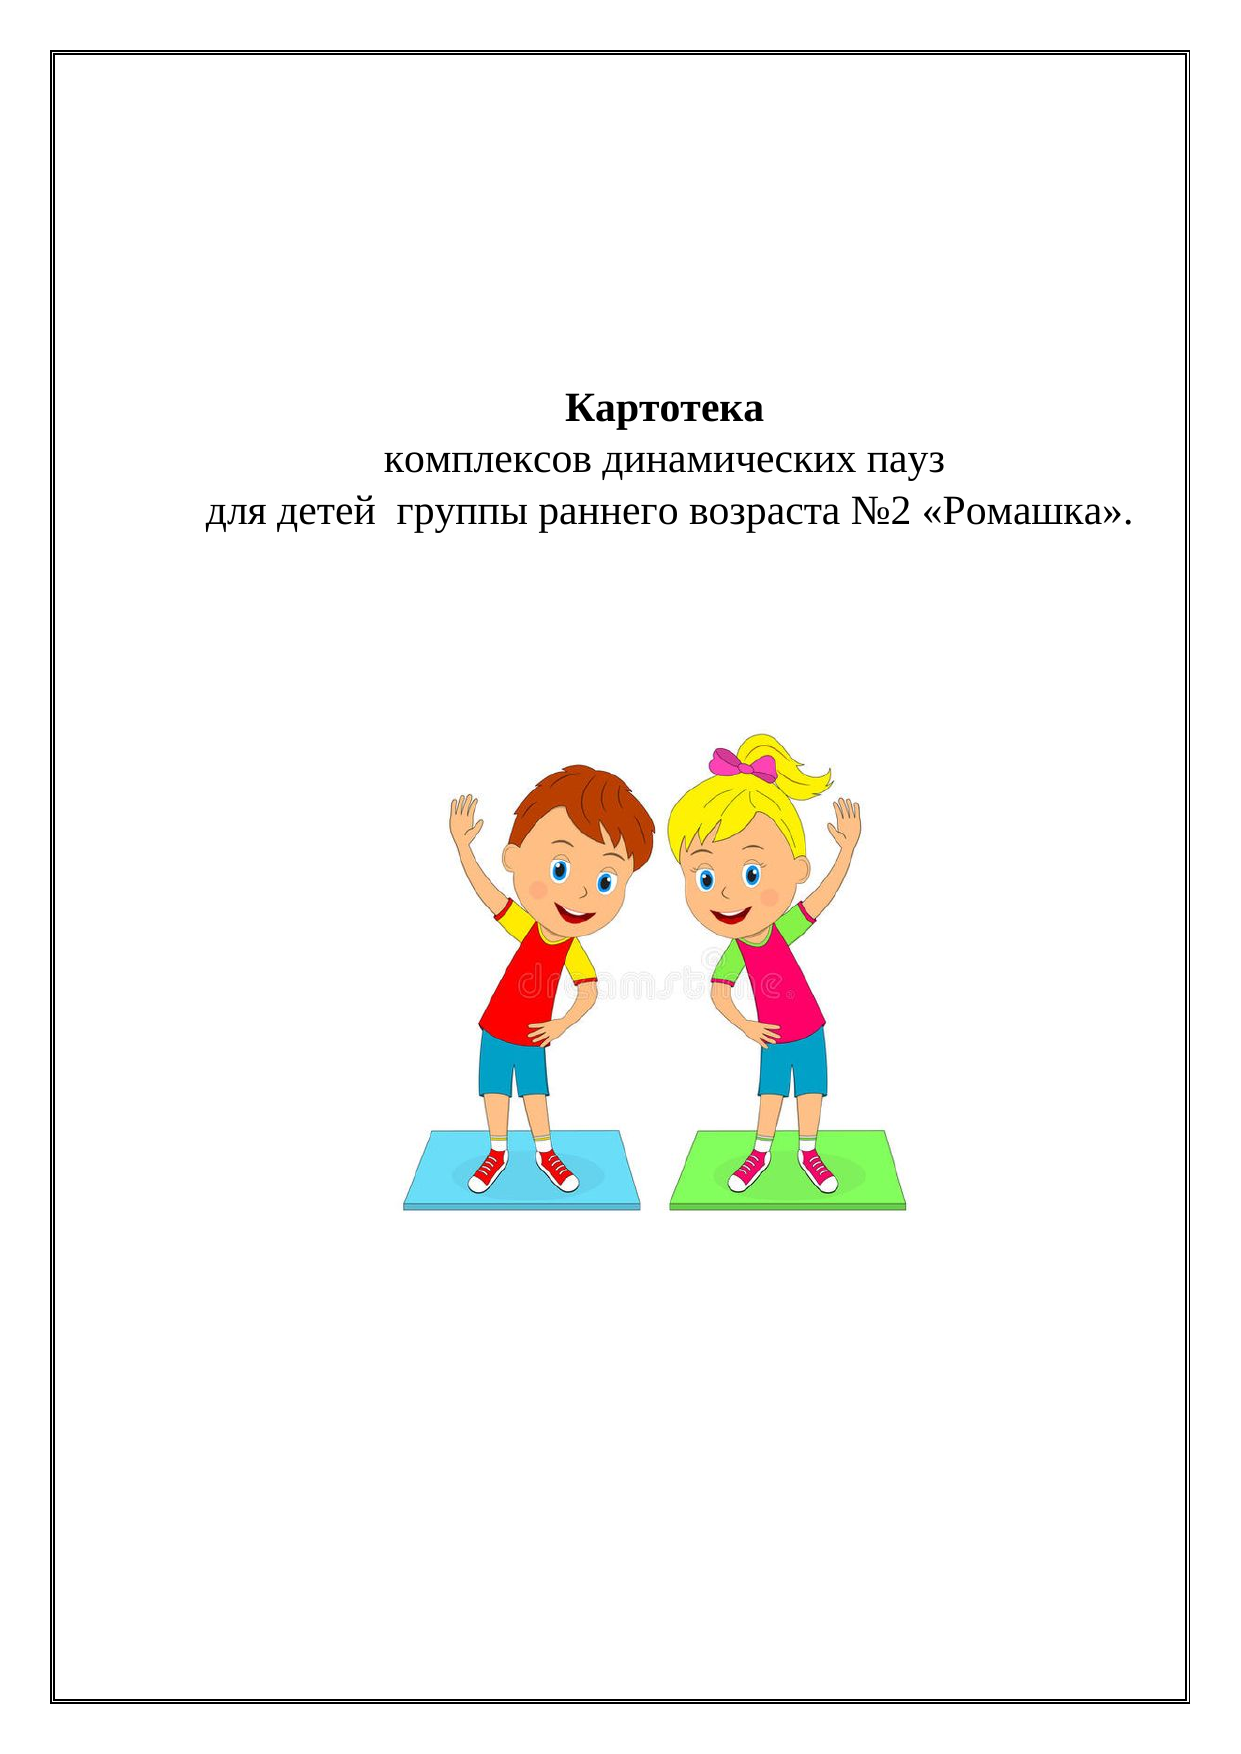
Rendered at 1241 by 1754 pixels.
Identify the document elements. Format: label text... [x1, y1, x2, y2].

text для детей группы раннего возраста №2 «Ромашка». [177, 486, 1152, 533]
text Картотека [177, 382, 1152, 430]
picture [378, 720, 951, 1214]
text комплексов динамических пауз [177, 434, 1152, 482]
